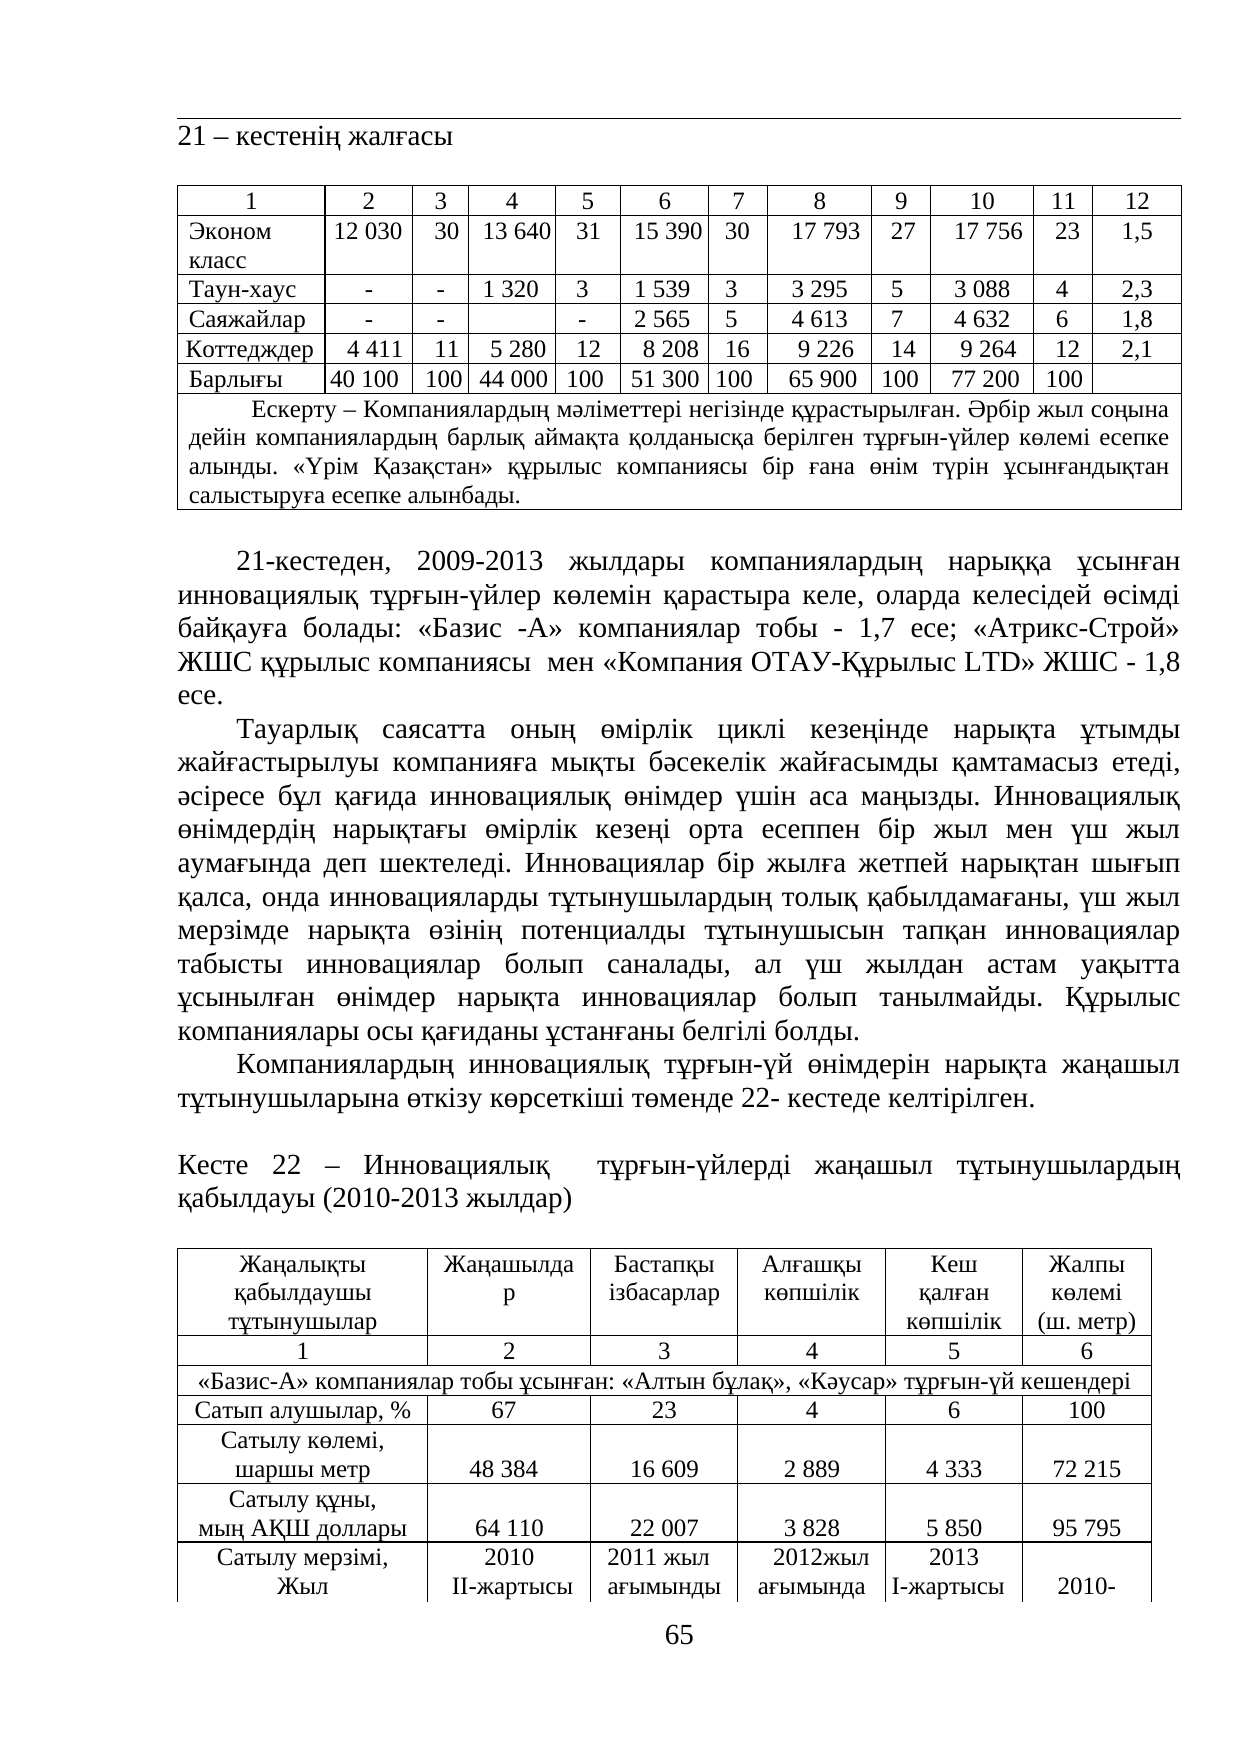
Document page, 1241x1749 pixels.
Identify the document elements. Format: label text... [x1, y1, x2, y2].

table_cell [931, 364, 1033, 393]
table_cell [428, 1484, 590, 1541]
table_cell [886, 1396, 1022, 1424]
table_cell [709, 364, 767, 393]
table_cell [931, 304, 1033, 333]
list Компаниялардың инновациялық тұрғын-үй өнімдерін нарықта жаңашыл тұтынушыларына өткізу көрсеткіші төменде 22- кестеде келтірілген. [177, 1046, 1181, 1113]
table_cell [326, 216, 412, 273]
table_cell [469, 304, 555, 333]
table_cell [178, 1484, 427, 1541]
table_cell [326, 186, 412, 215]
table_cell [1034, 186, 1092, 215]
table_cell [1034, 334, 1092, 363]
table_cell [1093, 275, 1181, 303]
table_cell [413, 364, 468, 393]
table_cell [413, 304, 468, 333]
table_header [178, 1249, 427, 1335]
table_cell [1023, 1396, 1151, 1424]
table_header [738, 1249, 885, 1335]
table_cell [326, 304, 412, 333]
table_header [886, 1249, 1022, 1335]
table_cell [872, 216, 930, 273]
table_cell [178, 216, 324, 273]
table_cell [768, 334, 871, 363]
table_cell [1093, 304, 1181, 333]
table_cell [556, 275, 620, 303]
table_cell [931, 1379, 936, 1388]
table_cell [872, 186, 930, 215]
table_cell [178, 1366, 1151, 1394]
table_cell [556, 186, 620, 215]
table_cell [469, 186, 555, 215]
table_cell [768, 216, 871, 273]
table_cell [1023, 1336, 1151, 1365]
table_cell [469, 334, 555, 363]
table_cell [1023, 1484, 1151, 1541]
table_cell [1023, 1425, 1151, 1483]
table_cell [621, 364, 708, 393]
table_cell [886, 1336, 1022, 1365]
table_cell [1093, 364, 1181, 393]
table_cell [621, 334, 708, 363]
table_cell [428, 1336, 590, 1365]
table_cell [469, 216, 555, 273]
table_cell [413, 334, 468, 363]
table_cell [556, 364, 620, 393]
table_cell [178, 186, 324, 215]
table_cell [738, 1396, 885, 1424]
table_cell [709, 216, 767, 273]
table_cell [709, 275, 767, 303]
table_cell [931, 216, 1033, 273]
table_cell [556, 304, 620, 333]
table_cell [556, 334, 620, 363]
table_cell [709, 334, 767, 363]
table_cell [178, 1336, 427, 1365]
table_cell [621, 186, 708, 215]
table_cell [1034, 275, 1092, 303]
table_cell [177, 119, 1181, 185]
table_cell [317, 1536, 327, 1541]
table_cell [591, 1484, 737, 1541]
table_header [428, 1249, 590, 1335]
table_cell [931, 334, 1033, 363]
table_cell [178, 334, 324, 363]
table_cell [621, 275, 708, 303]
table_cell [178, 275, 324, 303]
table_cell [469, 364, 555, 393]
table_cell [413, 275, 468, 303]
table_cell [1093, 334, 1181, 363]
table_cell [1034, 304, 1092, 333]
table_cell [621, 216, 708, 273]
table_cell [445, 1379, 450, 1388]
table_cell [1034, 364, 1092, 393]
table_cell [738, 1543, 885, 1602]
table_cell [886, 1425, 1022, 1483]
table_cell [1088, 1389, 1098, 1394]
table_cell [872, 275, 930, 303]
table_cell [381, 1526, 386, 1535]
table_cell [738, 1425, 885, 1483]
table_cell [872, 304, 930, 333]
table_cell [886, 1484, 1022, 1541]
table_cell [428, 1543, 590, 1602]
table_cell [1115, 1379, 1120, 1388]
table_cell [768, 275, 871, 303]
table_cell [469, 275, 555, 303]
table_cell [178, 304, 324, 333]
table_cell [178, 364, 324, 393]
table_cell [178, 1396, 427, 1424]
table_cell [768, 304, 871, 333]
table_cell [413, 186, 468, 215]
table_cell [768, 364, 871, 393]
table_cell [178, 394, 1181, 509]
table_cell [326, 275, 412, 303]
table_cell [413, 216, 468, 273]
list Тауарлық саясатта оның өмірлік циклі кезеңінде нарықта ұтымды жайғастырылуы компанияға мықты бәсекелік жайғасымды қамтамасыз етеді, әсіресе бұл қағида инновациялық өнімдер үшін аса маңызды. Инновациялық өнімдердің нарықтағы өмірлік кезеңі орта есеппен бір жыл мен үш жыл аумағында деп шектеледі. Инновациялар бір жылға жетпей нарықтан шығып қалса, онда инновацияларды тұтынушылардың толық қабылдамағаны, үш жыл мерзімде нарықта өзінің потенциалды тұтынушысын тапқан инновациялар табысты инновациялар болып саналады, ал үш жылдан астам уақытта ұсынылған өнімдер нарықта инновациялар болып танылмайды. Құрылыс компаниялары осы қағиданы ұстанғаны белгілі болды. [177, 711, 1181, 1046]
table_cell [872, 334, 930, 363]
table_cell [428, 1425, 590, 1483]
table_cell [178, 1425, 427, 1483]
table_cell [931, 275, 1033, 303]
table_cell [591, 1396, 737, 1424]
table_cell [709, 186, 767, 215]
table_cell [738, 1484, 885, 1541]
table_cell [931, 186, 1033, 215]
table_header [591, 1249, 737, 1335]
text Кесте 22 – Инновациялық тұрғын-үйлерді жаңашыл тұтынушылардың қабылдауы (2010-2013 жылдар) [177, 1147, 1181, 1214]
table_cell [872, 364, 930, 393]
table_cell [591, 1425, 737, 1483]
list 21-кестеден, 2009-2013 жылдары компаниялардың нарыққа ұсынған инновациялық тұрғын-үйлер көлемін қарастыра келе, оларда келесідей өсімді байқауға болады: «Базис -А» компаниялар тобы - 1,7 есе; «Атрикс-Строй» ЖШС құрылыс компаниясы мен «Компания ОТАУ-Құрылыс LTD» ЖШС - 1,8 есе. [177, 543, 1181, 711]
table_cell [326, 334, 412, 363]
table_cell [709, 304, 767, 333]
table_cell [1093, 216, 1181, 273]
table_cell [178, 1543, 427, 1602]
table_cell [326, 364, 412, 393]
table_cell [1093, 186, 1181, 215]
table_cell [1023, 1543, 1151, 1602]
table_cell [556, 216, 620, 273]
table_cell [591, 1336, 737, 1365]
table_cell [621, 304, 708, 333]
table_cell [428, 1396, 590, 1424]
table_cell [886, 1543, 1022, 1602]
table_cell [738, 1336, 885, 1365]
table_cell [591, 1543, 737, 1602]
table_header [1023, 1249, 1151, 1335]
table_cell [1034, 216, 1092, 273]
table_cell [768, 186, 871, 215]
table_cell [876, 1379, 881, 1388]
